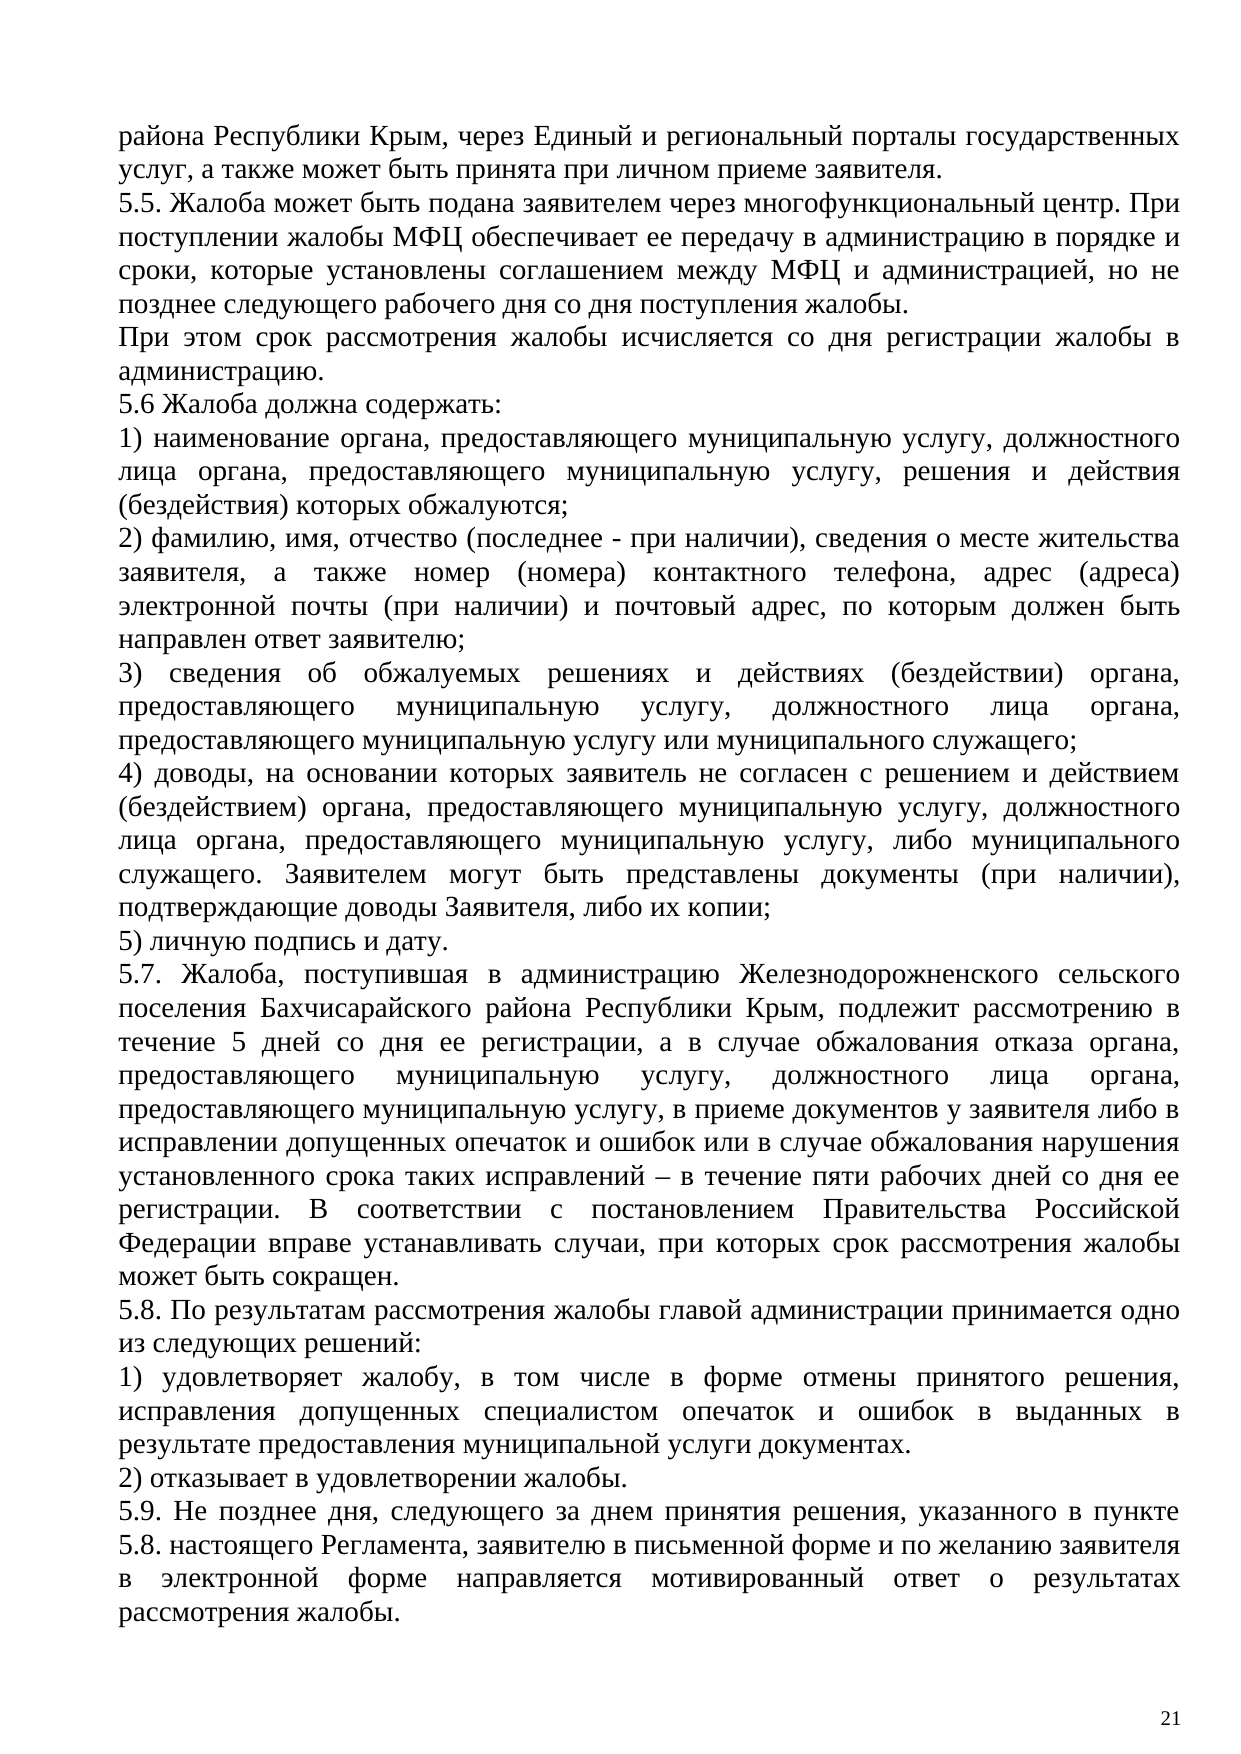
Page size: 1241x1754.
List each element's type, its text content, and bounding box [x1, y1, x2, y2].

text 5.9. Не позднее дня, следующего за днем принятия решения, указанного в пункте 5.8. настоящего Регламента, заявителю в письменной форме и по желанию заявителя в электронной форме направляется мотивированный ответ о результатах рассмотрения жалобы. [118, 1493, 1181, 1627]
text 5.5. Жалоба может быть подана заявителем через многофункциональный центр. При поступлении жалобы МФЦ обеспечивает ее передачу в администрацию в порядке и сроки, которые установлены соглашением между МФЦ и администрацией, но не позднее следующего рабочего дня со дня поступления жалобы. [118, 185, 1181, 319]
text 5.6 Жалоба должна содержать: [118, 386, 1181, 420]
text При этом срок рассмотрения жалобы исчисляется со дня регистрации жалобы в администрацию. [118, 319, 1181, 386]
text 2) отказывает в удовлетворении жалобы. [118, 1460, 1181, 1493]
text 1) наименование органа, предоставляющего муниципальную услугу, должностного лица органа, предоставляющего муниципальную услугу, решения и действия (бездействия) которых обжалуются; [118, 420, 1181, 521]
text 3) сведения об обжалуемых решениях и действиях (бездействии) органа, предоставляющего муниципальную услугу, должностного лица органа, предоставляющего муниципальную услугу или муниципального служащего; [118, 655, 1181, 755]
text 5.7. Жалоба, поступившая в администрацию Железнодорожненского сельского поселения Бахчисарайского района Республики Крым, подлежит рассмотрению в течение 5 дней со дня ее регистрации, а в случае обжалования отказа органа, предоставляющего муниципальную услугу, должностного лица органа, предоставляющего муниципальную услугу, в приеме документов у заявителя либо в исправлении допущенных опечаток и ошибок или в случае обжалования нарушения установленного срока таких исправлений – в течение пяти рабочих дней со дня ее регистрации. В соответствии с постановлением Правительства Российской Федерации вправе устанавливать случаи, при которых срок рассмотрения жалобы может быть сокращен. [118, 957, 1181, 1292]
text 1) удовлетворяет жалобу, в том числе в форме отмены принятого решения, исправления допущенных специалистом опечаток и ошибок в выданных в результате предоставления муниципальной услуги документах. [118, 1359, 1181, 1460]
text 2) фамилию, имя, отчество (последнее - при наличии), сведения о месте жительства заявителя, а также номер (номера) контактного телефона, адрес (адреса) электронной почты (при наличии) и почтовый адрес, по которым должен быть направлен ответ заявителю; [118, 521, 1181, 655]
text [118, 118, 1181, 185]
text 4) доводы, на основании которых заявитель не согласен с решением и действием (бездействием) органа, предоставляющего муниципальную услугу, должностного лица органа, предоставляющего муниципальную услугу, либо муниципального служащего. Заявителем могут быть представлены документы (при наличии), подтверждающие доводы Заявителя, либо их копии; [118, 755, 1181, 923]
text 5) личную подпись и дату. [118, 923, 1181, 957]
text 5.8. По результатам рассмотрения жалобы главой администрации принимается одно из следующих решений: [118, 1292, 1181, 1359]
